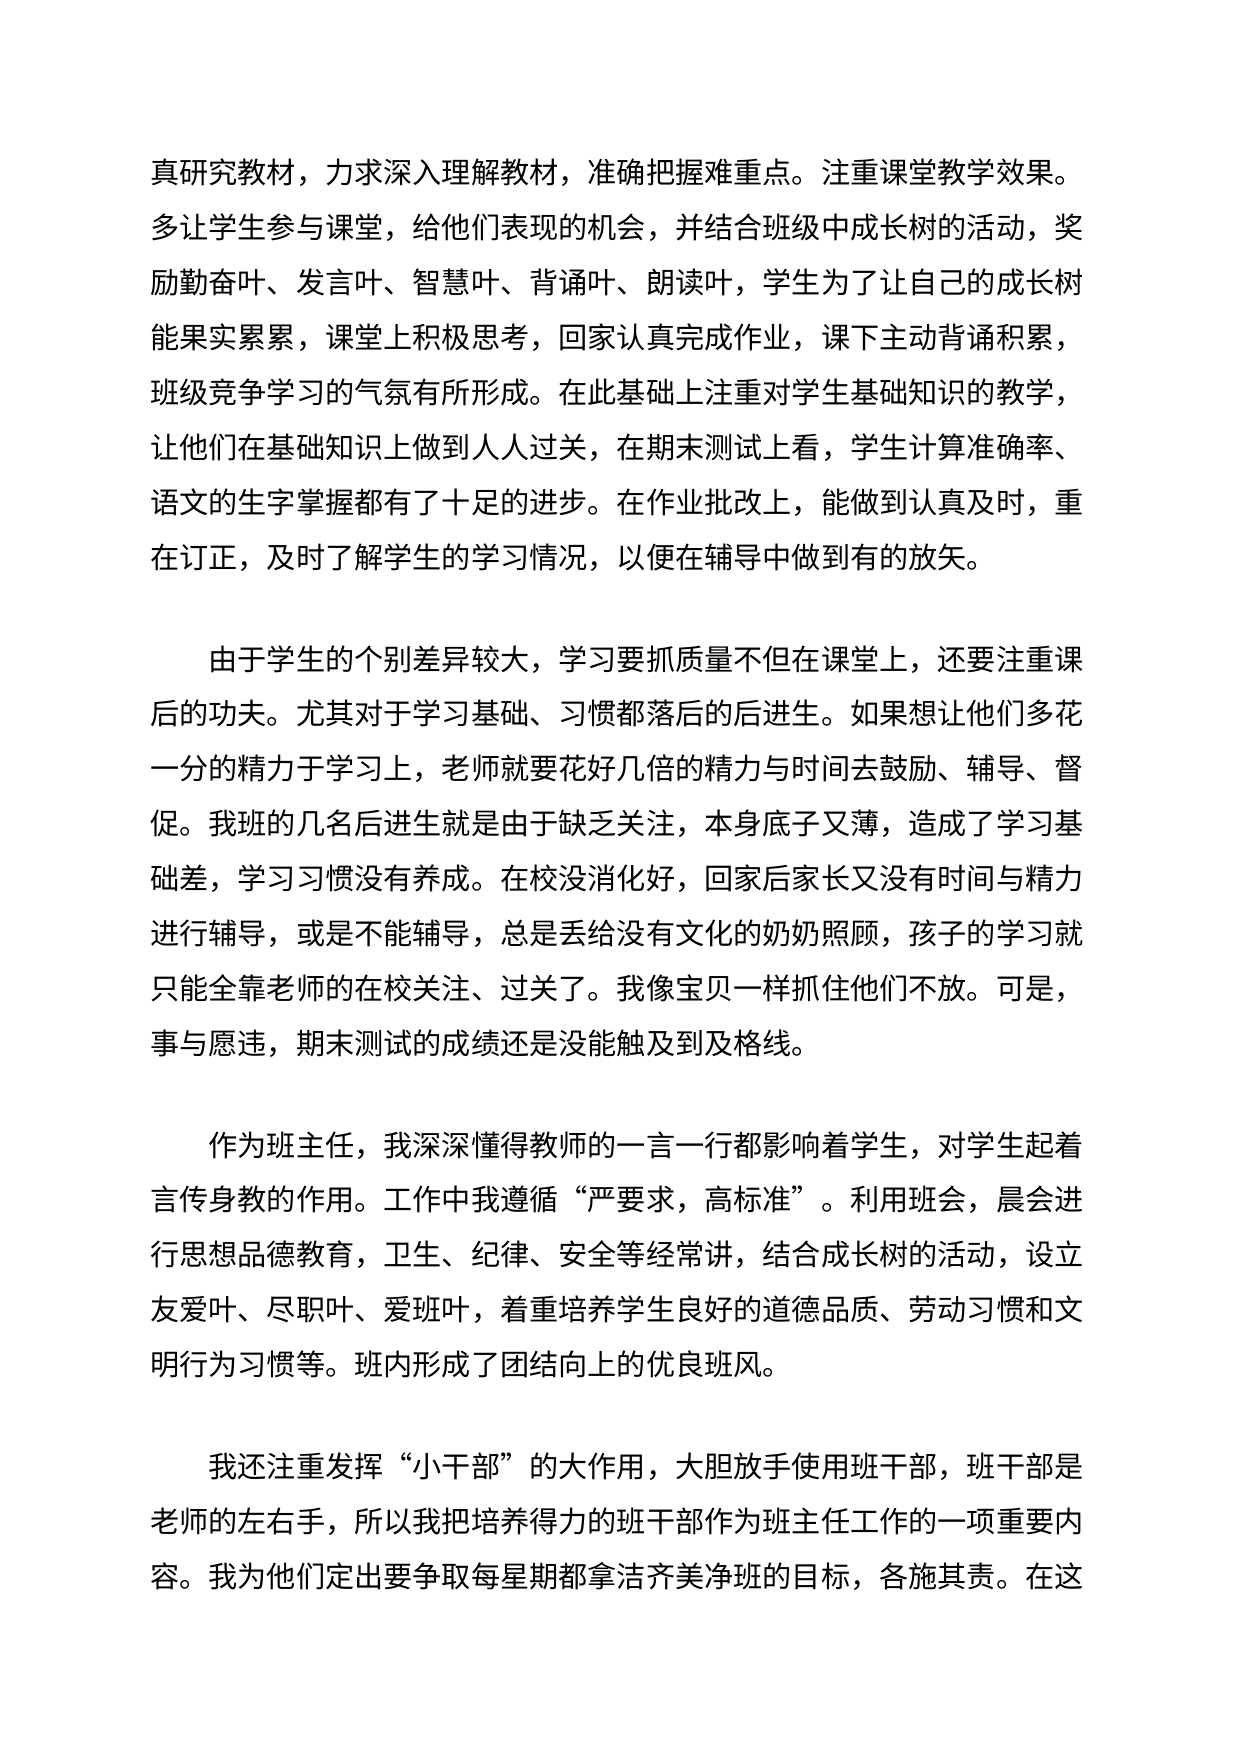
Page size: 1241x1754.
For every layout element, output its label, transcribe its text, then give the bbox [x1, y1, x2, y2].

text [150, 150, 1090, 577]
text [150, 1443, 1090, 1596]
text 由于学生的个别差异较大，学习要抓质量不但在课堂上，还要注重课后的功夫。尤其对于学习基础、习惯都落后的后进生。如果想让他们多花一分的精力于学习上，老师就要花好几倍的精力与时间去鼓励、辅导、督促。我班的几名后进生就是由于缺乏关注，本身底子又薄，造成了学习基础差，学习习惯没有养成。在校没消化好，回家后家长又没有时间与精力进行辅导，或是不能辅导，总是丢给没有文化的奶奶照顾，孩子的学习就只能全靠老师的在校关注、过关了。我像宝贝一样抓住他们不放。可是，事与愿违，期末测试的成绩还是没能触及到及格线。 [150, 636, 1090, 1063]
text 作为班主任，我深深懂得教师的一言一行都影响着学生，对学生起着言传身教的作用。工作中我遵循“严要求，高标准”。利用班会，晨会进行思想品德教育，卫生、纪律、安全等经常讲，结合成长树的活动，设立友爱叶、尽职叶、爱班叶，着重培养学生良好的道德品质、劳动习惯和文明行为习惯等。班内形成了团结向上的优良班风。 [150, 1122, 1090, 1384]
